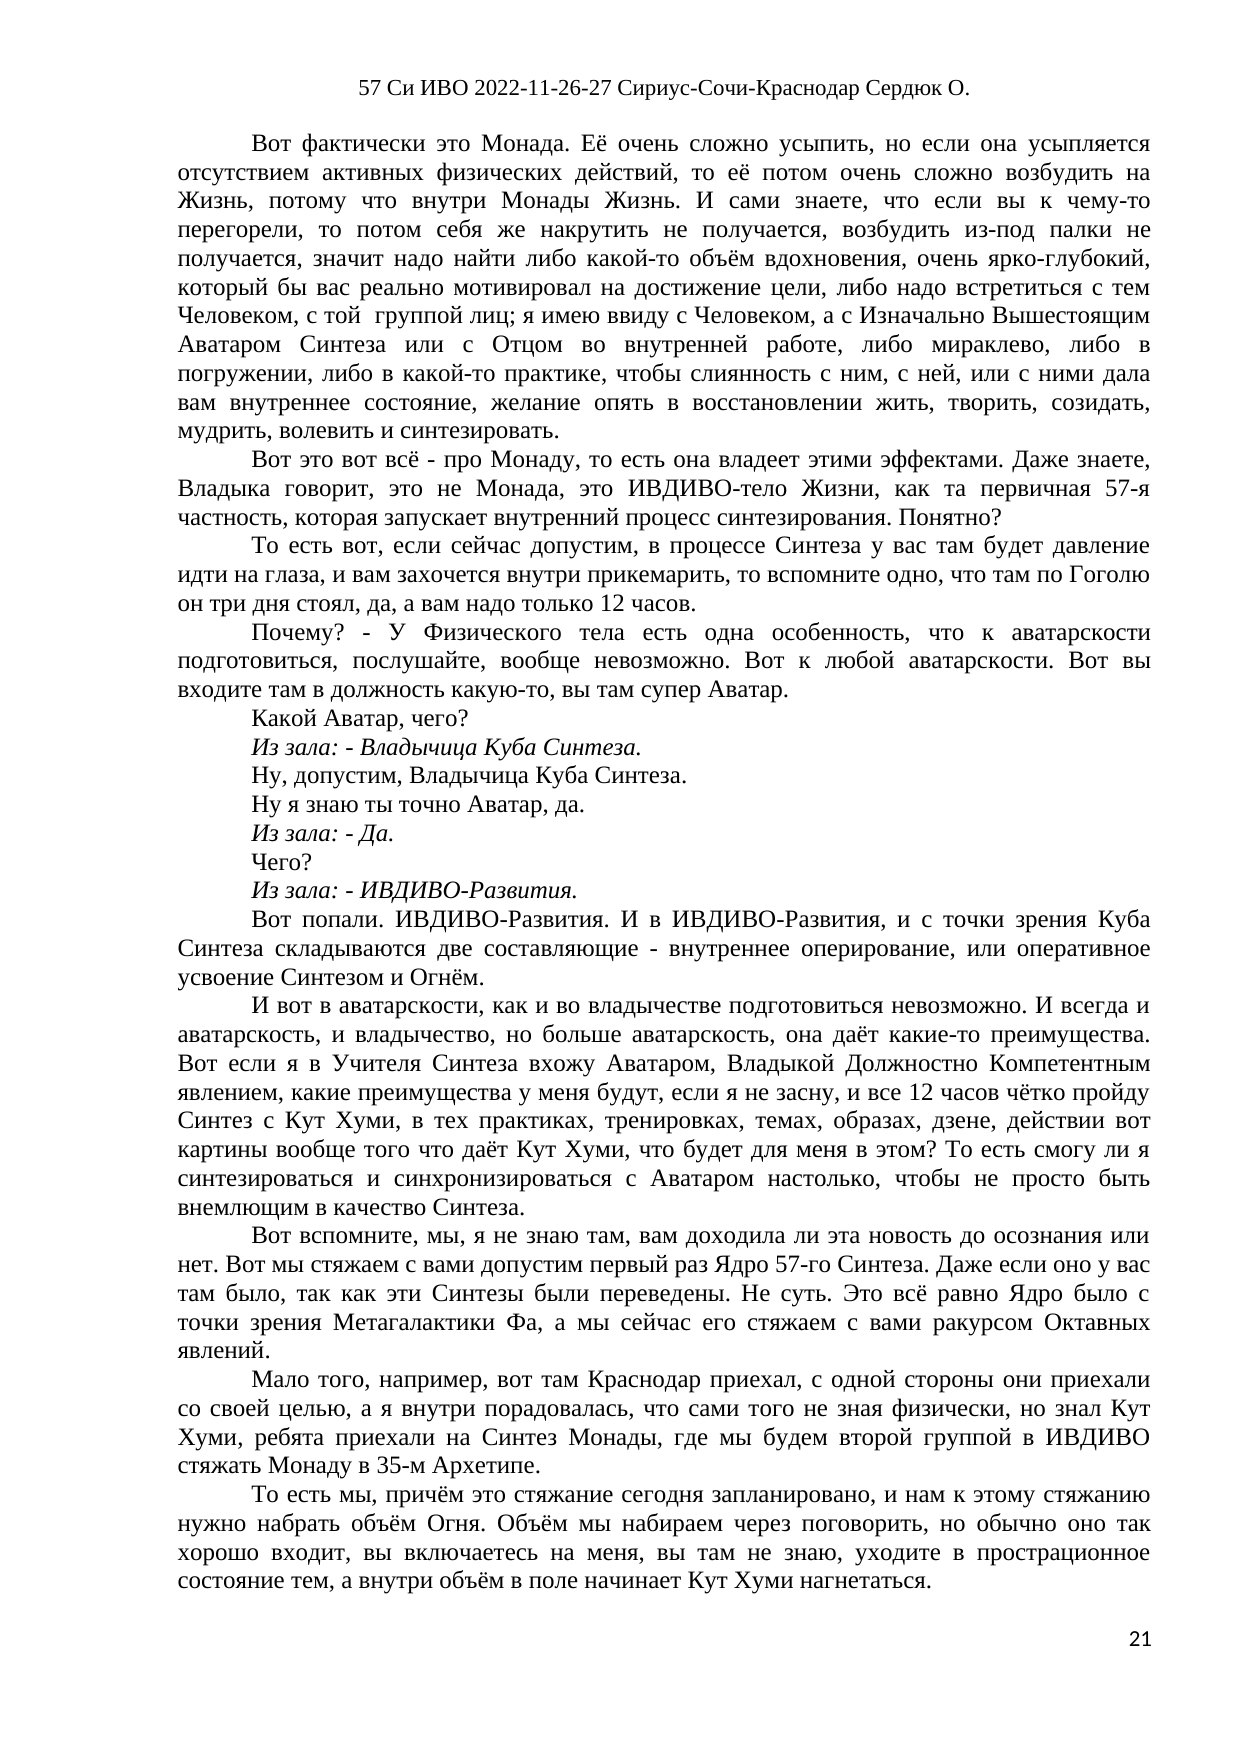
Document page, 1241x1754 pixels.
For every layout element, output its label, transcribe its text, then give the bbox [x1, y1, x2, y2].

text Вот это вот всё - про Монаду, то есть она владеет этими эффектами. Даже знаете, Владыка говорит, это не Монада, это ИВДИВО-тело Жизни, как та первичная 57-я частность, которая запускает внутренний процесс синтезирования. Понятно? [177, 444, 1152, 531]
text И вот в аватарскости, как и во владычестве подготовиться невозможно. И всегда и аватарскость, и владычество, но больше аватарскость, она даёт какие-то преимущества. Вот если я в Учителя Синтеза вхожу Аватаром, Владыкой Должностно Компетентным явлением, какие преимущества у меня будут, если я не засну, и все 12 часов чётко пройду Синтез с Кут Хуми, в тех практиках, тренировках, темах, образах, дзене, действии вот картины вообще того что даёт Кут Хуми, что будет для меня в этом? То есть смогу ли я синтезироваться и синхронизироваться с Аватаром настолько, чтобы не просто быть внемлющим в качество Синтеза. [177, 991, 1152, 1221]
text Вот вспомните, мы, я не знаю там, вам доходила ли эта новость до осознания или нет. Вот мы стяжаем с вами допустим первый раз Ядро 57-го Синтеза. Даже если оно у вас там было, так как эти Синтезы были переведены. Не суть. Это всё равно Ядро было с точки зрения Метагалактики Фа, а мы сейчас его стяжаем с вами ракурсом Октавных явлений. [177, 1221, 1152, 1364]
text Из зала: - ИВДИВО-Развития. [177, 876, 1152, 904]
text Почему? - У Физического тела есть одна особенность, что к аватарскости подготовиться, послушайте, вообще невозможно. Вот к любой аватарскости. Вот вы входите там в должность какую-то, вы там супер Аватар. [177, 617, 1152, 703]
text Какой Аватар, чего? [177, 703, 1152, 732]
text То есть вот, если сейчас допустим, в процессе Синтеза у вас там будет давление идти на глаза, и вам захочется внутри прикемарить, то вспомните одно, что там по Гоголю он три дня стоял, да, а вам надо только 12 часов. [177, 531, 1152, 617]
text Ну, допустим, Владычица Куба Синтеза. [177, 761, 1152, 789]
text Чего? [177, 847, 1152, 876]
text Ну я знаю ты точно Аватар, да. [177, 789, 1152, 818]
text Вот попали. ИВДИВО-Развития. И в ИВДИВО-Развития, и с точки зрения Куба Синтеза складываются две составляющие - внутреннее оперирование, или оперативное усвоение Синтезом и Огнём. [177, 904, 1152, 991]
text Из зала: - Да. [177, 818, 1152, 847]
text Вот фактически это Монада. Её очень сложно усыпить, но если она усыпляется отсутствием активных физических действий, то её потом очень сложно возбудить на Жизнь, потому что внутри Монады Жизнь. И сами знаете, что если вы к чему-то перегорели, то потом себя же накрутить не получается, возбудить из-под палки не получается, значит надо найти либо какой-то объём вдохновения, очень ярко-глубокий, который бы вас реально мотивировал на достижение цели, либо надо встретиться с тем Человеком, с той группой лиц; я имею ввиду с Человеком, а с Изначально Вышестоящим Аватаром Синтеза или с Отцом во внутренней работе, либо мираклево, либо в погружении, либо в какой-то практике, чтобы слиянность с ним, с ней, или с ними дала вам внутреннее состояние, желание опять в восстановлении жить, творить, созидать, мудрить, волевить и синтезировать. [177, 128, 1152, 444]
text Мало того, например, вот там Краснодар приехал, с одной стороны они приехали со своей целью, а я внутри порадовалась, что сами того не зная физически, но знал Кут Хуми, ребята приехали на Синтез Монады, где мы будем второй группой в ИВДИВО стяжать Монаду в 35-м Архетипе. [177, 1364, 1152, 1479]
text Из зала: - Владычица Куба Синтеза. [177, 732, 1152, 761]
text То есть мы, причём это стяжание сегодня запланировано, и нам к этому стяжанию нужно набрать объём Огня. Объём мы набираем через поговорить, но обычно оно так хорошо входит, вы включаетесь на меня, вы там не знаю, уходите в прострационное состояние тем, а внутри объём в поле начинает Кут Хуми нагнетаться. [177, 1479, 1152, 1594]
